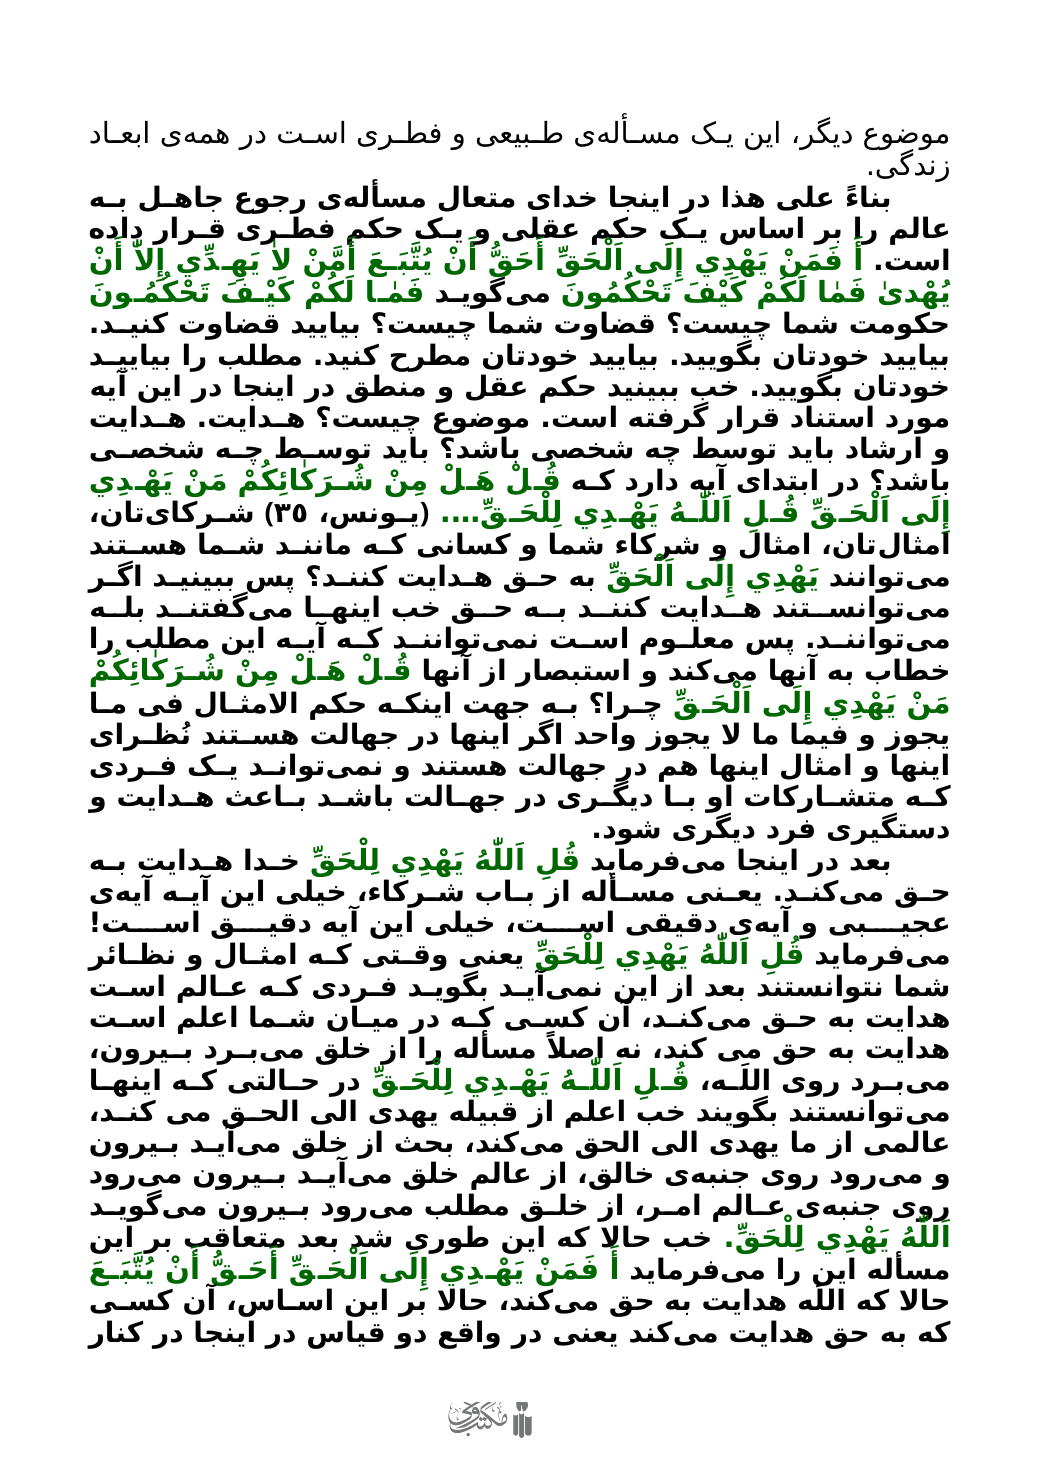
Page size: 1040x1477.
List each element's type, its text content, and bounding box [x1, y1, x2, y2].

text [89, 118, 951, 183]
picture [443, 1402, 537, 1438]
text بناءً علی هذا در اینجا خدای متعال مسأله‌ی رجوع جاهل به عالم را بر اساس یک حکم عقلی و یک حکم فطری قرار داده است. أَ فَمَنْ يَهْدِي إِلَى اَلْحَقِّ أَحَقُّ أَنْ يُتَّبَعَ أَمَّنْ لاٰ يَهِدِّي إِلاّٰ أَنْ يُهْدىٰ فَمٰا لَكُمْ كَيْفَ تَحْكُمُونَ می‌گوید فَمٰا لَكُمْ كَيْفَ تَحْكُمُونَ حکومت شما چیست؟ قضاوت شما چیست؟ بیایید قضاوت کنید. بیایید خودتان بگویید. بیایید خودتان مطرح کنید. مطلب را بیایید خودتان بگویید. خب ببینید حکم عقل و منطق در اینجا در این آیه مورد استناد قرار گرفته است. موضوع چیست؟ هدایت. هدایت و ارشاد باید توسط چه شخصی باشد؟ باید توسط چه شخصی باشد؟ در ابتدای آیه‌ دارد که قُلْ هَلْ مِنْ شُرَكٰائِكُمْ مَنْ يَهْدِي إِلَى اَلْحَقِّ قُلِ اَللّٰهُ يَهْدِي لِلْحَقِّ…. ﴿یونس‌، ٣٥﴾ شرکای‌تان، امثال‌تان، امثال و شرکاء شما و کسانی که مانند شما هستند می‌توانند يَهْدِي إِلَى اَلْحَقِّ به حق هدایت کنند؟ پس ببینید اگر می‌توانستند هدایت کنند به حق خب اینها می‌گفتند بله می‌توانند. پس معلوم است نمی‌توانند که آیه این مطلب را خطاب به آنها می‌کند و استبصار از آنها قُلْ هَلْ مِنْ شُرَكٰائِكُمْ مَنْ يَهْدِي إِلَى اَلْحَقِّ چرا؟ به جهت اینکه حکم الامثال فی ما یجوز و فیما ما لا یجوز واحد اگر اینها در جهالت هستند نُظرای اینها و امثال اینها هم در جهالت هستند و نمی‌تواند یک فردی که متشارکات او با دیگری در جهالت باشد باعث هدایت و دستگیری فرد دیگری شود. [89, 183, 951, 844]
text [89, 844, 951, 1348]
